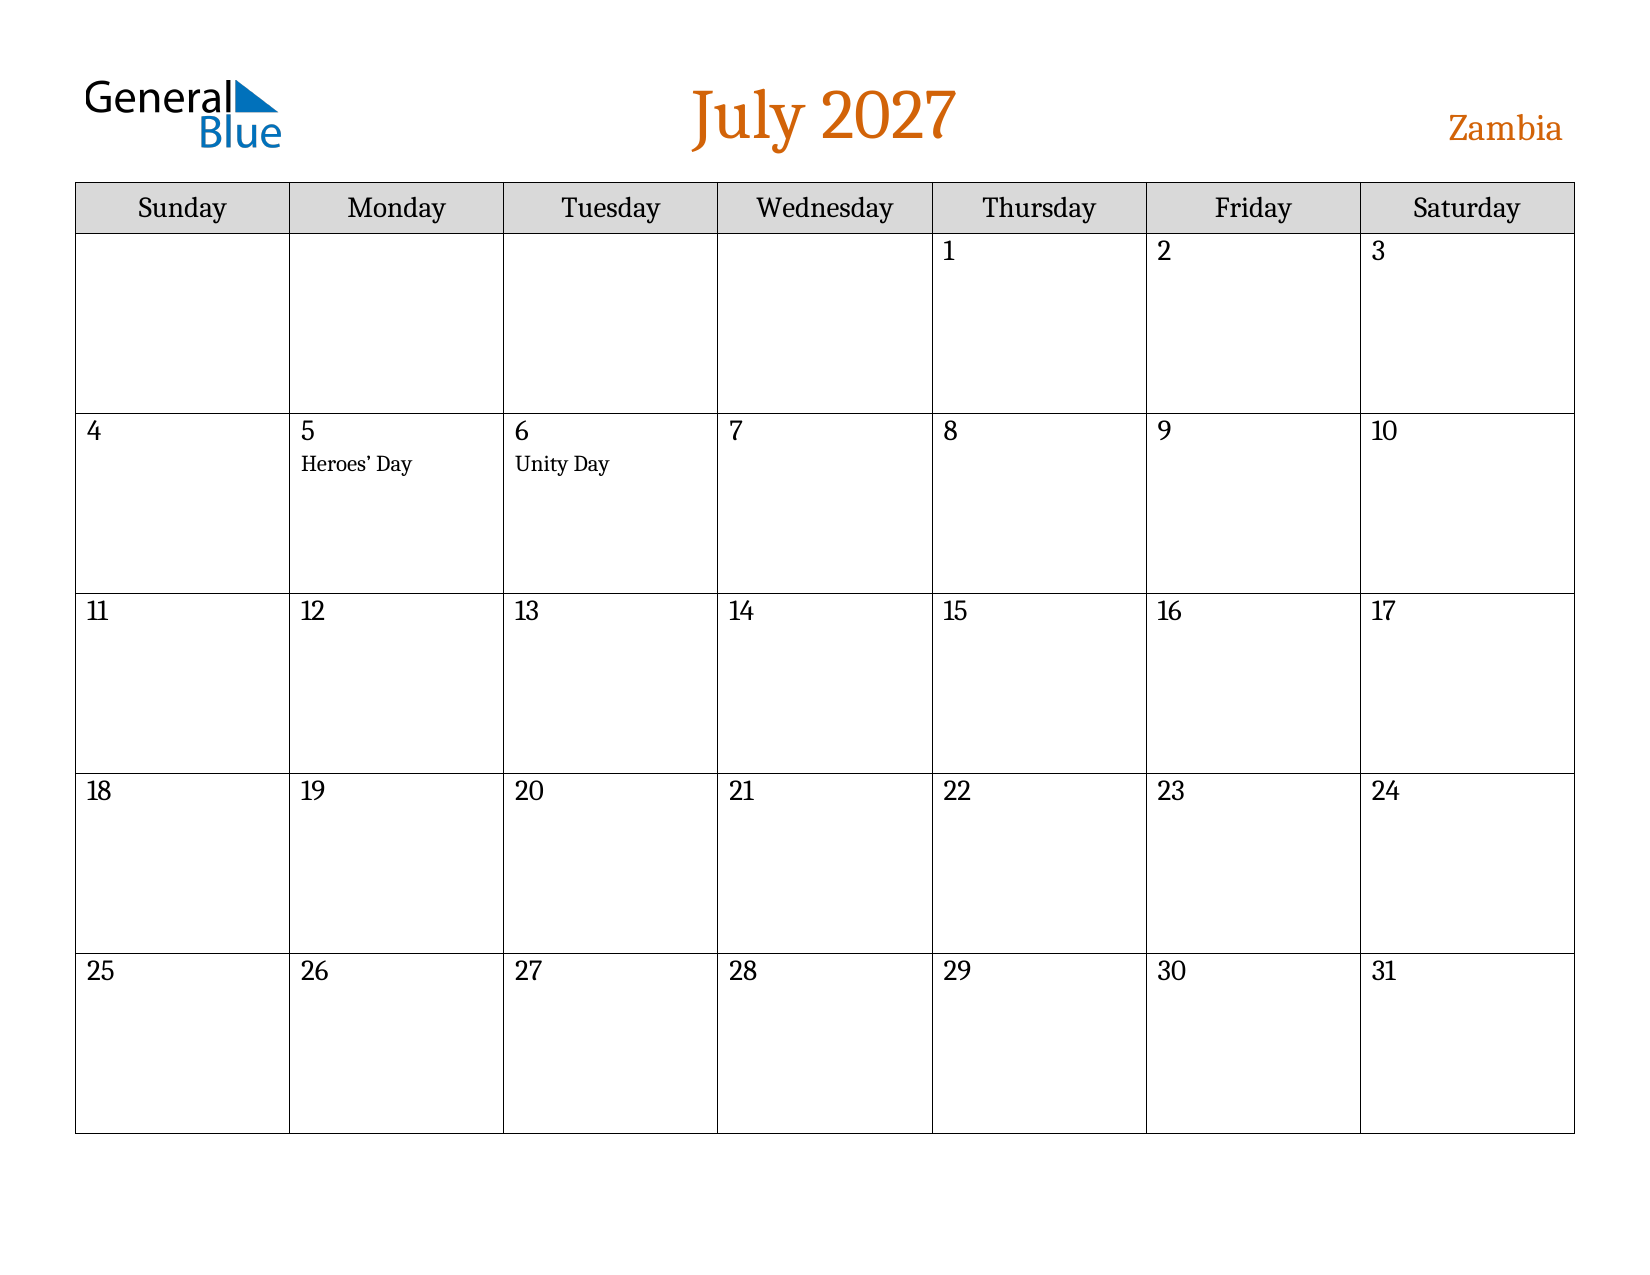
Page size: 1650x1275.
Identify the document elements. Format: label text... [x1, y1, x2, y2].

table_cell [1147, 630, 1360, 773]
table_cell [933, 990, 1146, 1133]
table_cell [504, 810, 717, 953]
table_cell [76, 990, 289, 1133]
table_cell Heroes’ Day [290, 450, 503, 593]
table_cell 6 [504, 414, 717, 450]
table_cell [290, 990, 503, 1133]
table_cell 23 [1147, 774, 1360, 810]
table_cell [290, 810, 503, 953]
table_cell [290, 630, 503, 773]
table_cell Thursday [933, 183, 1146, 233]
table_cell [1147, 990, 1360, 1133]
table_cell 3 [1361, 234, 1574, 270]
table_cell Tuesday [504, 183, 717, 233]
table_header [76, 75, 503, 182]
table_cell 11 [76, 594, 289, 630]
table_cell 8 [933, 414, 1146, 450]
table_cell [504, 270, 717, 413]
table_cell [1147, 270, 1360, 413]
table_cell [76, 630, 289, 773]
table_cell 2 [1147, 234, 1360, 270]
table_cell [504, 990, 717, 1133]
table_cell [1361, 450, 1574, 593]
table_cell [290, 234, 503, 270]
table_cell 7 [718, 414, 932, 450]
table_cell [933, 810, 1146, 953]
table_cell 21 [718, 774, 932, 810]
table_cell [1361, 630, 1574, 773]
table_cell 14 [718, 594, 932, 630]
table_cell [76, 270, 289, 413]
table_cell 29 [933, 954, 1146, 990]
table_cell 1 [933, 234, 1146, 270]
table_header July 2027 [504, 75, 1146, 182]
table_cell 9 [1147, 414, 1360, 450]
table_cell 4 [76, 414, 289, 450]
table_cell [718, 234, 932, 270]
table_cell [718, 630, 932, 773]
table_cell 10 [1361, 414, 1574, 450]
table_cell 18 [76, 774, 289, 810]
table_cell [933, 270, 1146, 413]
table_cell Saturday [1361, 183, 1574, 233]
table_cell Unity Day [504, 450, 717, 593]
table_cell [1361, 810, 1574, 953]
table_cell 12 [290, 594, 503, 630]
table_cell [933, 450, 1146, 593]
table_cell [933, 630, 1146, 773]
table_cell Sunday [76, 183, 289, 233]
table_cell [290, 270, 503, 413]
table_cell 22 [933, 774, 1146, 810]
table_cell 30 [1147, 954, 1360, 990]
table_cell [718, 270, 932, 413]
table_cell [76, 234, 289, 270]
table_cell Monday [290, 183, 503, 233]
table_cell [1361, 990, 1574, 1133]
table_cell [504, 630, 717, 773]
table_cell Wednesday [718, 183, 932, 233]
table_cell [1147, 810, 1360, 953]
table_cell [718, 990, 932, 1133]
table_cell Friday [1147, 183, 1360, 233]
table_cell [1147, 450, 1360, 593]
table_cell [76, 810, 289, 953]
table_cell 15 [933, 594, 1146, 630]
table_cell 24 [1361, 774, 1574, 810]
table_cell 26 [290, 954, 503, 990]
table_cell 27 [504, 954, 717, 990]
table_cell 13 [504, 594, 717, 630]
table_cell [718, 810, 932, 953]
table_cell 19 [290, 774, 503, 810]
table_cell 28 [718, 954, 932, 990]
picture [86, 80, 281, 148]
table_cell [718, 450, 932, 593]
table_header Zambia [1146, 75, 1574, 182]
table_cell [1361, 270, 1574, 413]
table_cell 20 [504, 774, 717, 810]
table_cell [504, 234, 717, 270]
table_cell 25 [76, 954, 289, 990]
table_cell 31 [1361, 954, 1574, 990]
table_cell 16 [1147, 594, 1360, 630]
table_cell 17 [1361, 594, 1574, 630]
table_cell [76, 450, 289, 593]
table_cell 5 [290, 414, 503, 450]
